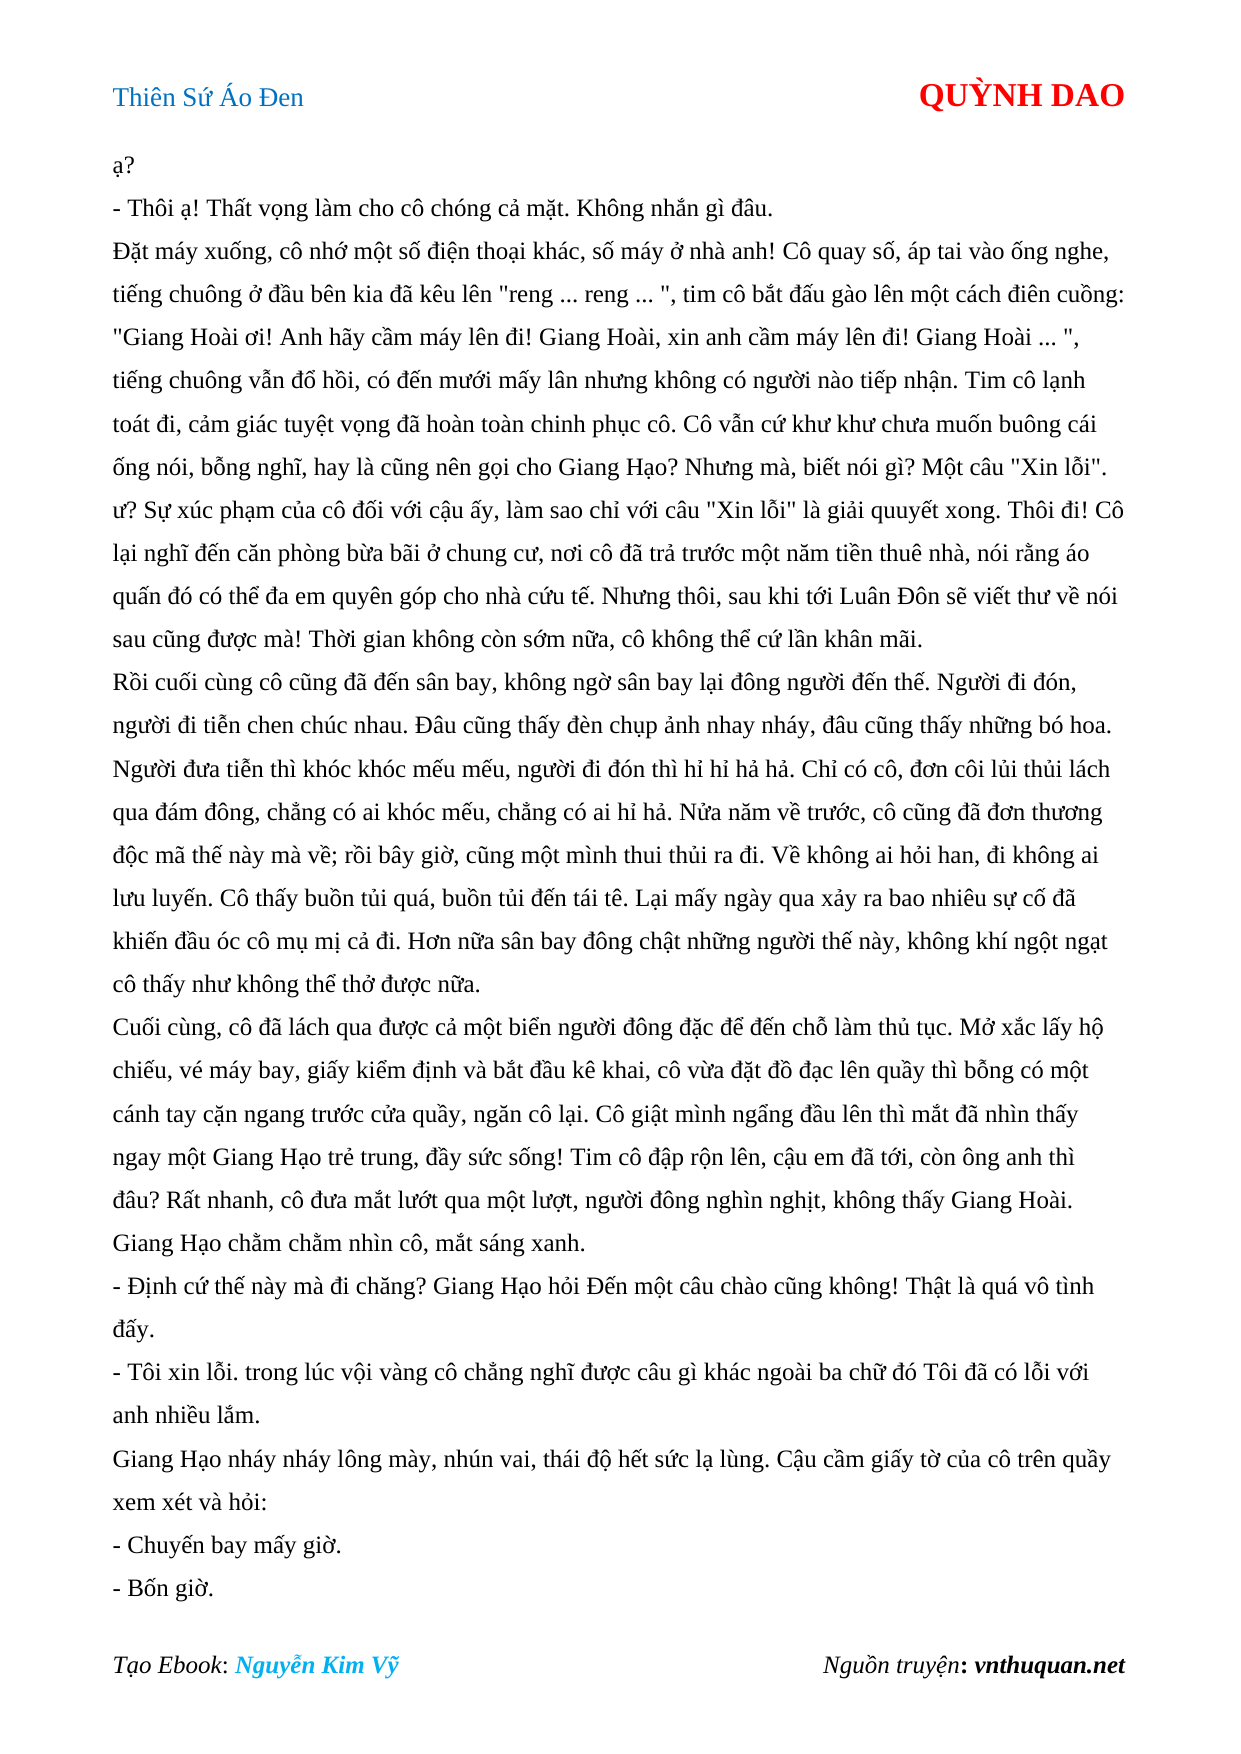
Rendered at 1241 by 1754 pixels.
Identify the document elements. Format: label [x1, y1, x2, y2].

text [112, 150, 1128, 1602]
